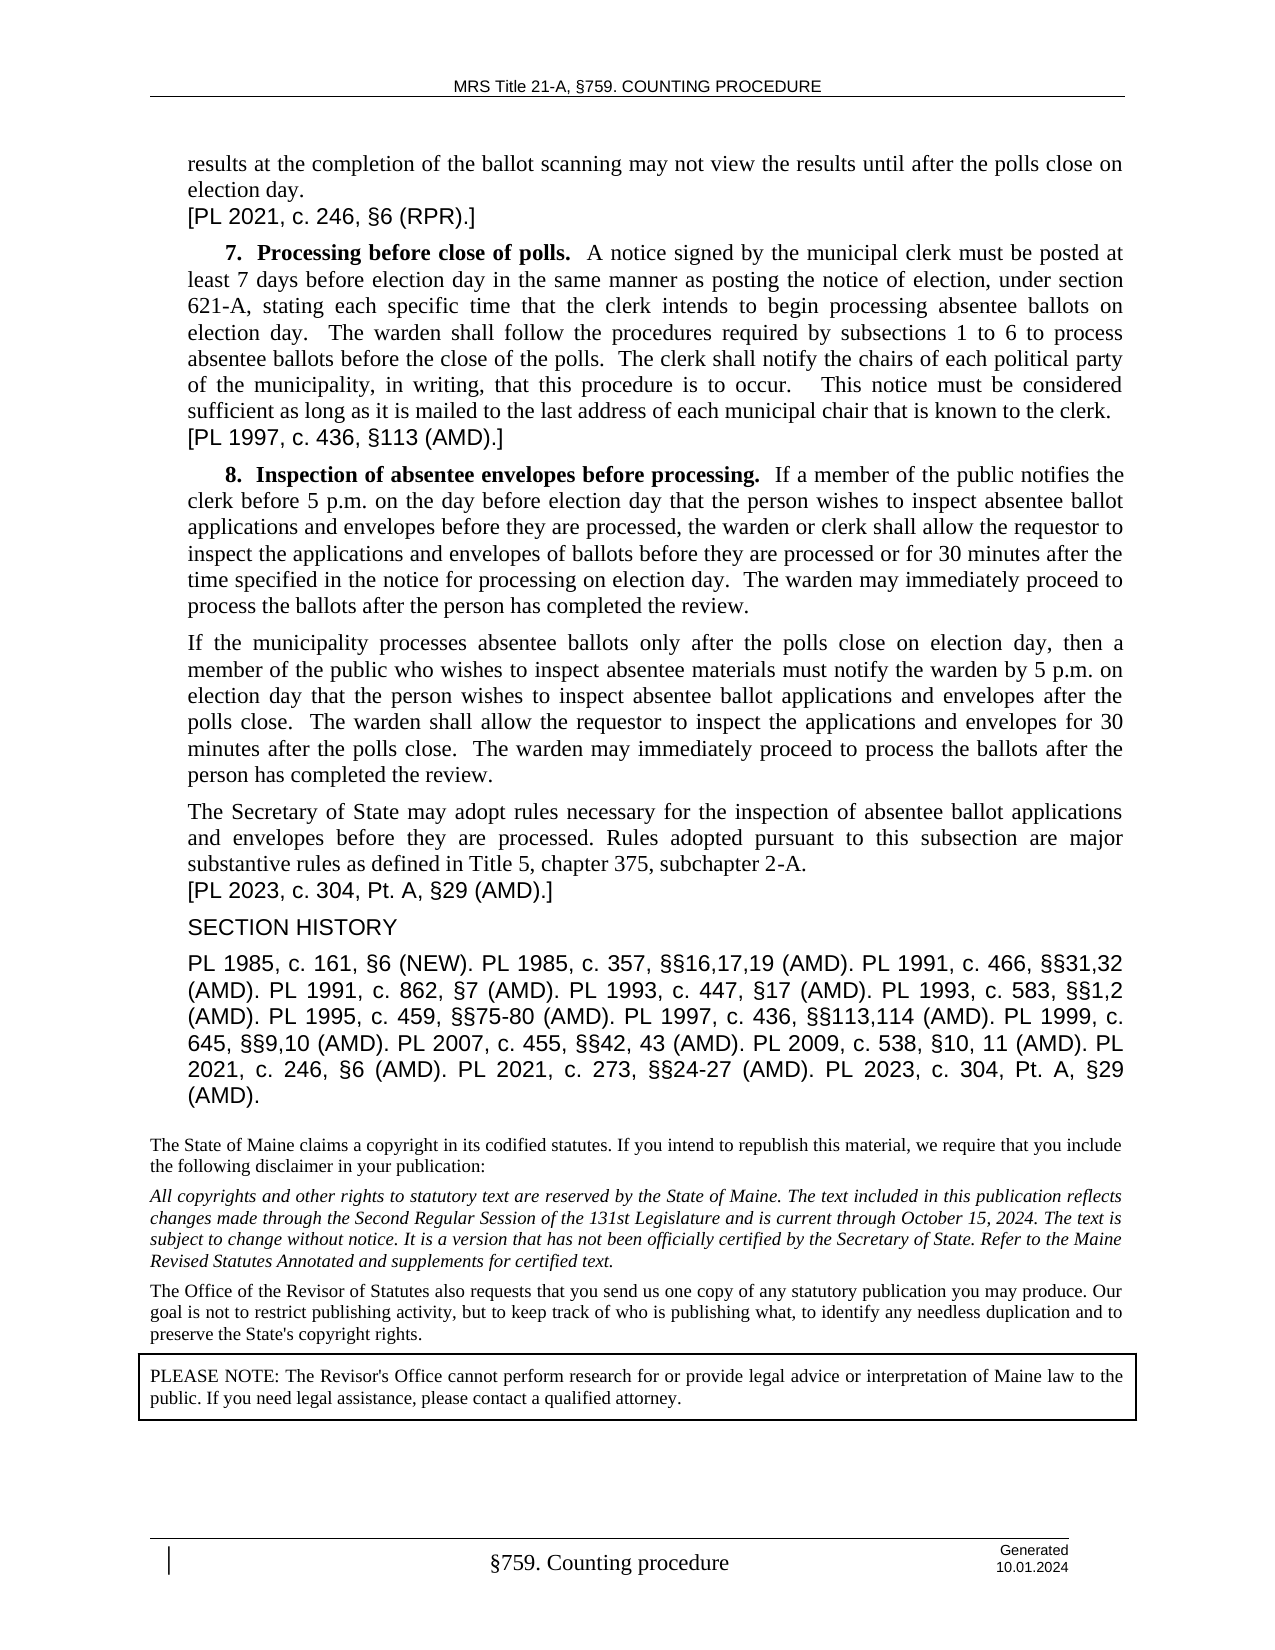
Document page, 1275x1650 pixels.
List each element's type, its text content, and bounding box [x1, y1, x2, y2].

text 8. Inspection of absentee envelopes before processing. If a member of the public notifies the clerk before 5 p.m. on the day before election day that the person wishes to inspect absentee ballot applications and envelopes before they are processed, the warden or clerk shall allow the requestor to inspect the applications and envelopes of ballots before they are processed or for 30 minutes after the time specified in the notice for processing on election day. The warden may immediately proceed to process the ballots after the person has completed the review. [187, 461, 1125, 619]
text [PL 2021, c. 246, §6 (RPR).] [187, 203, 1125, 229]
text 7. Processing before close of polls. A notice signed by the municipal clerk must be posted at least 7 days before election day in the same manner as posting the notice of election, under section 621‑A, stating each specific time that the clerk intends to begin processing absentee ballots on election day. The warden shall follow the procedures required by subsections 1 to 6 to process absentee ballots before the close of the polls. The clerk shall notify the chairs of each political party of the municipality, in writing, that this procedure is to occur. This notice must be considered sufficient as long as it is mailed to the last address of each municipal chair that is known to the clerk. [187, 239, 1125, 424]
text The Secretary of State may adopt rules necessary for the inspection of absentee ballot applications and envelopes before they are processed. Rules adopted pursuant to this subsection are major substantive rules as defined in Title 5, chapter 375, subchapter 2‑A. [187, 798, 1125, 877]
text PL 1985, c. 161, §6 (NEW). PL 1985, c. 357, §§16,17,19 (AMD). PL 1991, c. 466, §§31,32 (AMD). PL 1991, c. 862, §7 (AMD). PL 1993, c. 447, §17 (AMD). PL 1993, c. 583, §§1,2 (AMD). PL 1995, c. 459, §§75-80 (AMD). PL 1997, c. 436, §§113,114 (AMD). PL 1999, c. 645, §§9,10 (AMD). PL 2007, c. 455, §§42, 43 (AMD). PL 2009, c. 538, §10, 11 (AMD). PL 2021, c. 246, §6 (AMD). PL 2021, c. 273, §§24-27 (AMD). PL 2023, c. 304, Pt. A, §29 (AMD). [187, 950, 1125, 1108]
text The Office of the Revisor of Statutes also requests that you send us one copy of any statutory publication you may produce. Our goal is not to restrict publishing activity, but to keep track of who is publishing what, to identify any needless duplication and to preserve the State's copyright rights. [150, 1279, 1125, 1344]
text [187, 150, 1125, 203]
text SECTION HISTORY [187, 914, 1125, 940]
text If the municipality processes absentee ballots only after the polls close on election day, then a member of the public who wishes to inspect absentee materials must notify the warden by 5 p.m. on election day that the person wishes to inspect absentee ballot applications and envelopes after the polls close. The warden shall allow the requestor to inspect the applications and envelopes for 30 minutes after the polls close. The warden may immediately proceed to process the ballots after the person has completed the review. [187, 629, 1125, 787]
text [PL 1997, c. 436, §113 (AMD).] [187, 424, 1125, 450]
text PLEASE NOTE: The Revisor's Office cannot perform research for or provide legal advice or interpretation of Maine law to the public. If you need legal assistance, please contact a qualified attorney. [140, 1355, 1135, 1419]
text The State of Maine claims a copyright in its codified statutes. If you intend to republish this material, we require that you include the following disclaimer in your publication: [150, 1133, 1125, 1177]
text All copyrights and other rights to statutory text are reserved by the State of Maine. The text included in this publication reflects changes made through the Second Regular Session of the 131st Legislature and is current through October 15, 2024 . The text is subject to change without notice. It is a version that has not been officially certified by the Secretary of State. Refer to the Maine Revised Statutes Annotated and supplements for certified text. [150, 1185, 1125, 1271]
text [PL 2023, c. 304, Pt. A, §29 (AMD).] [187, 877, 1125, 903]
